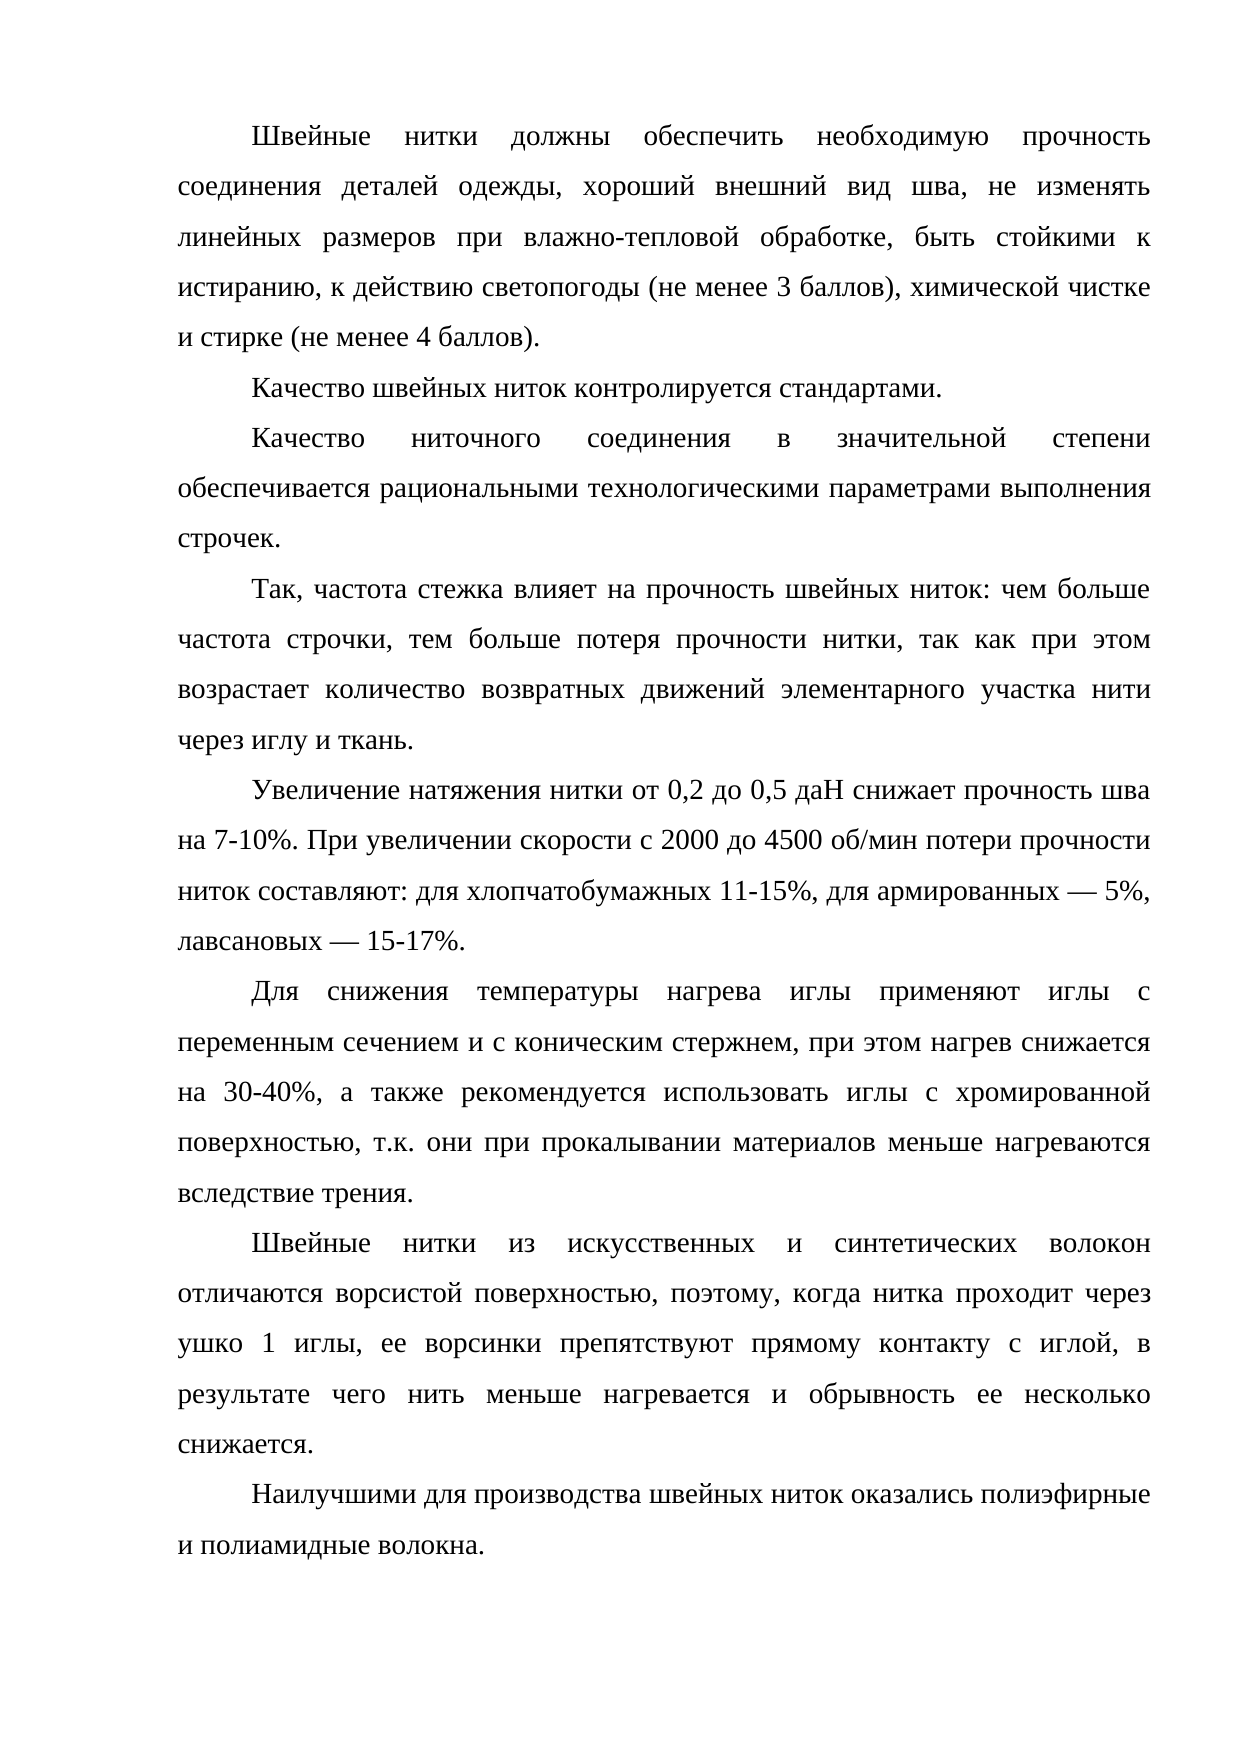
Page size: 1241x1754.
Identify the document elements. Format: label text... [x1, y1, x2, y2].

text Швейные нитки из искусственных и синтетических волокон отличаются ворсистой поверхностью, поэтому, когда нитка проходит через ушко 1 иглы, ее ворсинки препятствуют прямому контакту с иглой, в результате чего нить меньше нагревается и обрывность ее несколько снижается. [177, 1225, 1152, 1460]
text Увеличение натяжения нитки от 0,2 до 0,5 даН снижает прочность шва на 7-10%. При увеличении скорости с 2000 до 4500 об/мин потери прочности ниток составляют: для хлопчатобумажных 11-15%, для армированных — 5%, лавсановых — 15-17%. [177, 772, 1152, 957]
text Качество швейных ниток контролируется стандартами. [177, 370, 1152, 403]
text Для снижения температуры нагрева иглы применяют иглы с переменным сечением и с коническим стержнем, при этом нагрев снижается на 30-40%, а также рекомендуется использовать иглы с хромированной поверхностью, т.к. они при прокалывании материалов меньше нагреваются вследствие трения. [177, 973, 1152, 1208]
text Швейные нитки должны обеспечить необходимую прочность соединения деталей одежды, хороший внешний вид шва, не изменять линейных размеров при влажно-тепловой обработке, быть стойкими к истиранию, к действию светопогоды (не менее 3 баллов), химической чистке и стирке (не менее 4 баллов). [177, 118, 1152, 353]
text Так, частота стежка влияет на прочность швейных ниток: чем больше частота строчки, тем больше потеря прочности нитки, так как при этом возрастает количество возвратных движений элементарного участка нити через иглу и ткань. [177, 571, 1152, 755]
text Качество ниточного соединения в значительной степени обеспечивается рациональными технологическими параметрами выполнения строчек. [177, 420, 1152, 554]
text Наилучшими для производства швейных ниток оказались полиэфирные и полиамидные волокна. [177, 1477, 1152, 1560]
